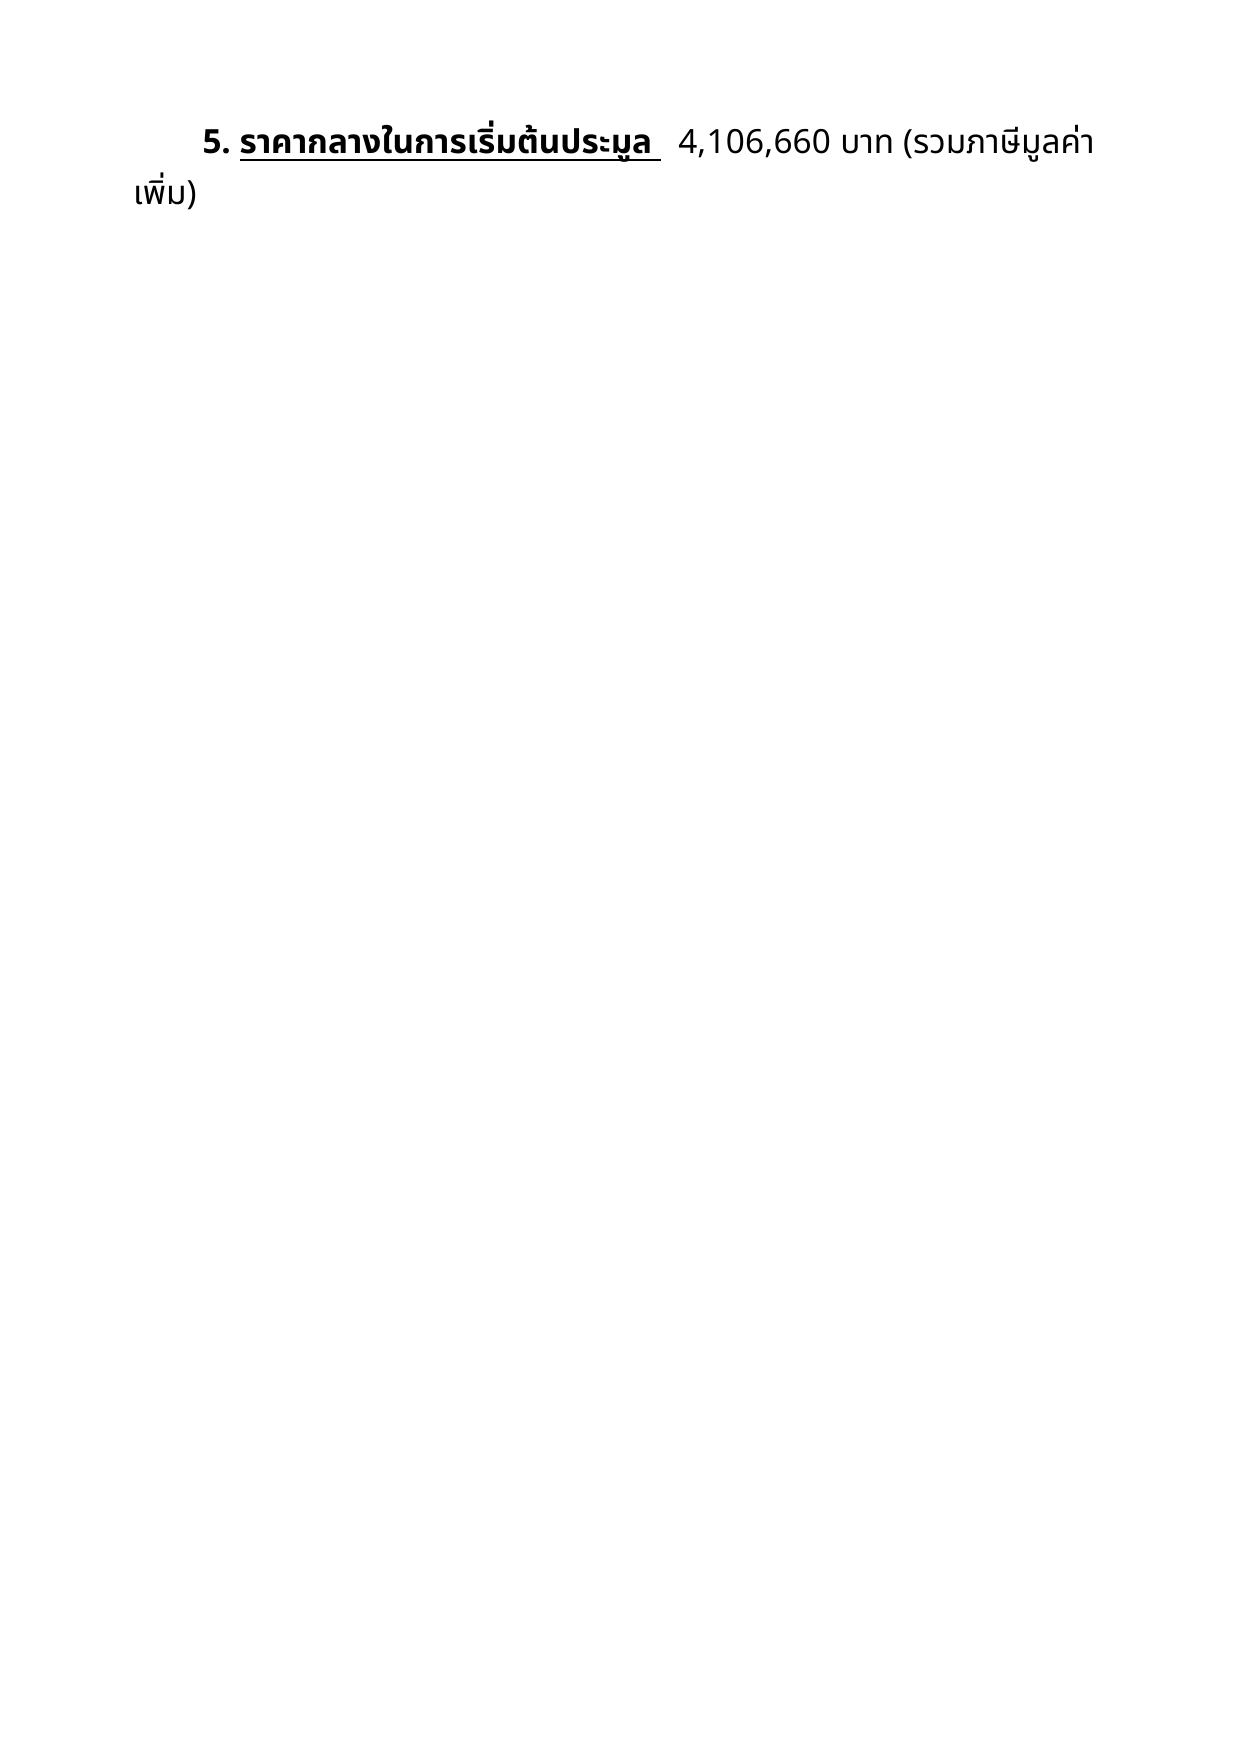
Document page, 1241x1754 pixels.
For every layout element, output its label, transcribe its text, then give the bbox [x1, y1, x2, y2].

text 5. ราคากลางในการเริ่มต้นประมูล 4,106,660 บาท (รวมภาษีมูลค่าเพิ่ม) [133, 118, 1102, 219]
